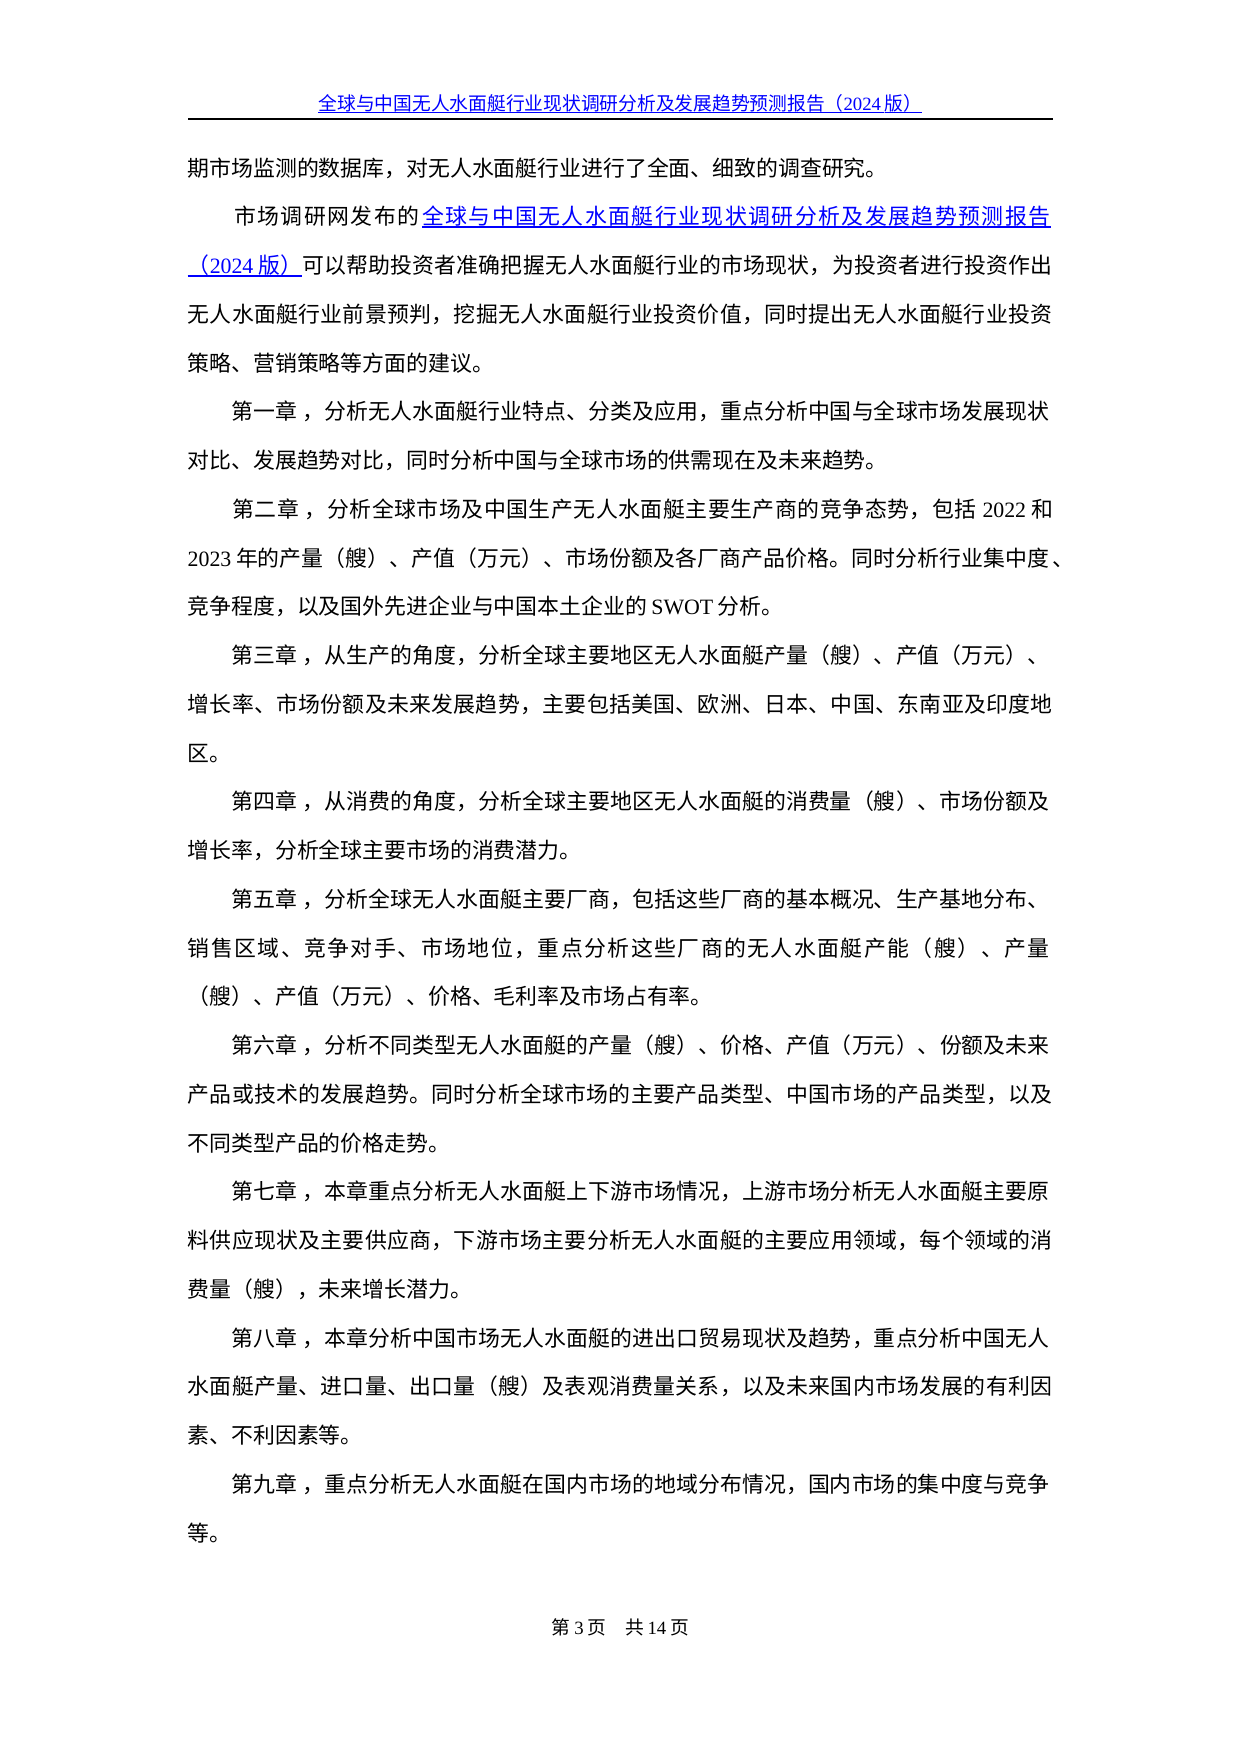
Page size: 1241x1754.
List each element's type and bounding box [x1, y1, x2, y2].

text [187, 150, 1053, 1548]
